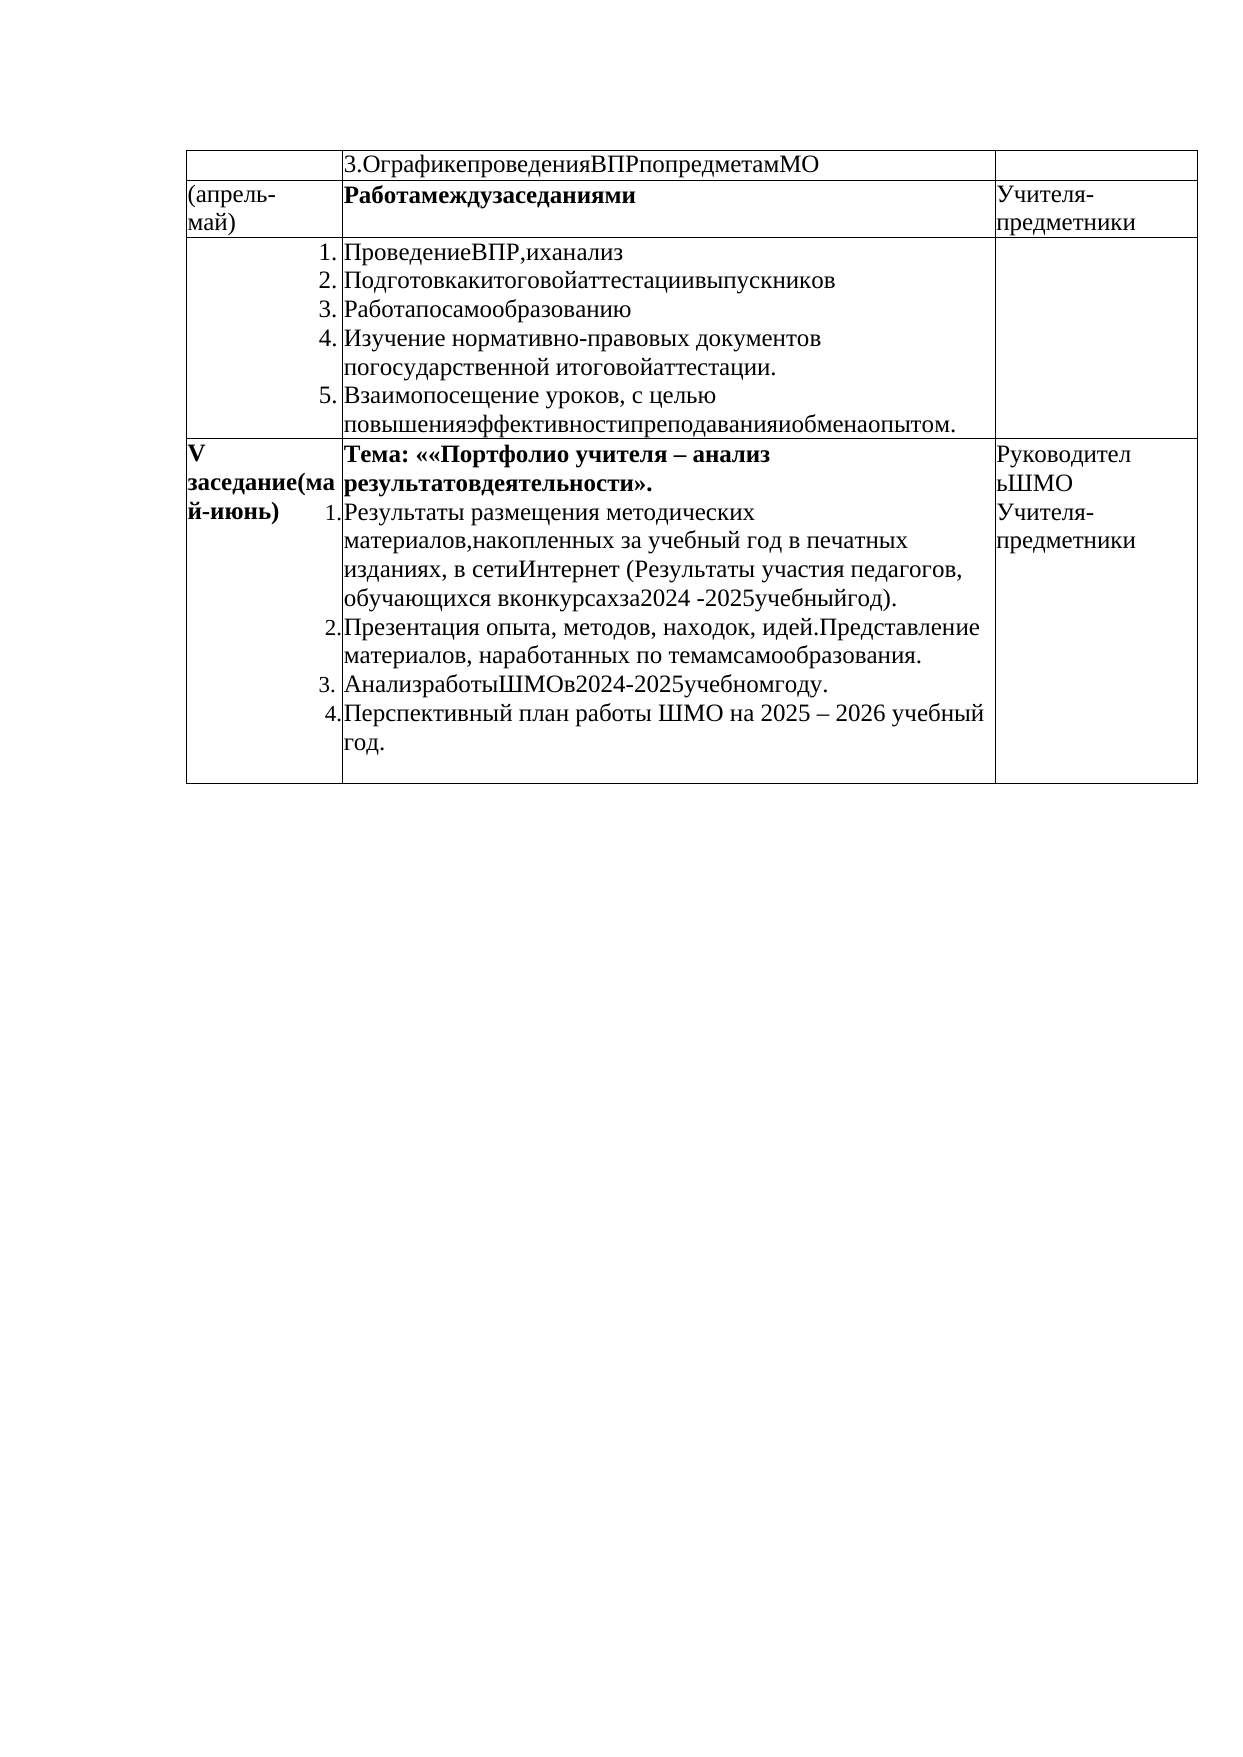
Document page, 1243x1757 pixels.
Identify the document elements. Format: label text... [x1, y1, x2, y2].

table_header [187, 151, 342, 180]
table_cell РуководительШМО Учителя- предметники [996, 439, 1197, 783]
table_cell V заседание(май-июнь) [187, 439, 342, 783]
table_cell (апрель- май) [187, 181, 342, 237]
table_header 3.ОграфикепроведенияВПРпопредметамМО [343, 151, 995, 180]
table_cell [996, 238, 1197, 438]
table_cell ПроведениеВПР,иханализ Подготовкакитоговойаттестациивыпускников Работапосамообразованию Изучение нормативно-правовых документов погосударственной итоговойаттестации. Взаимопосещение уроков, с целью повышенияэффективностипреподаванияиобменаопытом. [343, 238, 995, 438]
table_header [996, 151, 1197, 180]
table_cell Тема: ««Портфолио учителя – анализ результатовдеятельности». Результаты размещения методических материалов,накопленных за учебный год в печатных изданиях, в сетиИнтернет (Результаты участия педагогов, обучающихся вконкурсахза2024 -2025учебныйгод). Презентация опыта, методов, находок, идей.Представление материалов, наработанных по темамсамообразования. АнализработыШМОв2024-2025учебномгоду. Перспективный план работы ШМО на 2025 – 2026 учебный год. [343, 439, 995, 783]
table_cell Учителя- предметники [996, 181, 1197, 237]
table_cell [187, 238, 342, 438]
table_cell Работамеждузаседаниями [343, 181, 995, 237]
